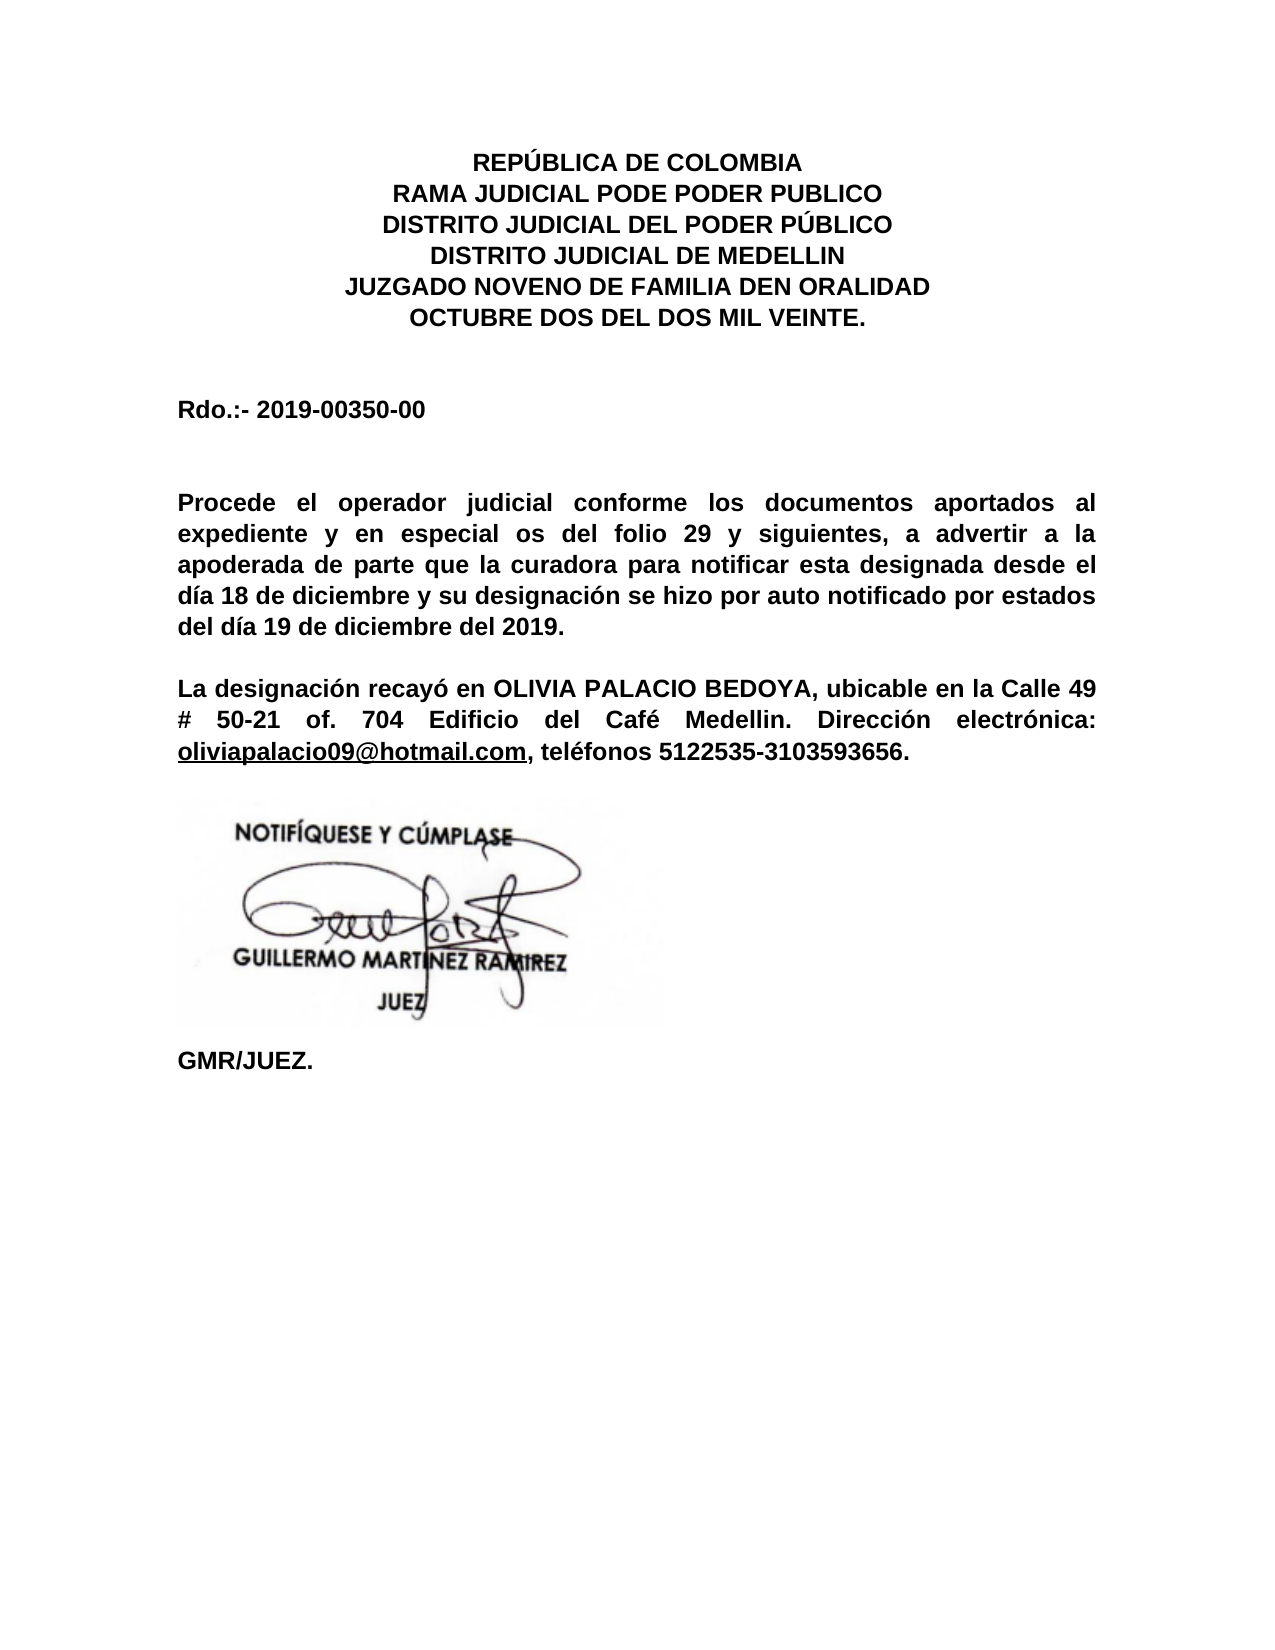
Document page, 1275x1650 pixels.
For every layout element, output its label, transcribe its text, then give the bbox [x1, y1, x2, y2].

text REPÚBLICA DE COLOMBIA [177, 148, 1098, 176]
text RAMA JUDICIAL PODE PODER PUBLICO [177, 179, 1098, 207]
text JUZGADO NOVENO DE FAMILIA DEN ORALIDAD [177, 272, 1098, 301]
text DISTRITO JUDICIAL DEL PODER PÚBLICO [177, 210, 1098, 238]
text La designación recayó en OLIVIA PALACIO BEDOYA, ubicable en la Calle 49 # 50-21 of. 704 Edificio del Café Medellin. Dirección electrónica: oliviapalacio09@hotmail.com, teléfonos 5122535-3103593656. [177, 674, 1098, 765]
picture [177, 798, 665, 1044]
text DISTRITO JUDICIAL DE MEDELLIN [177, 241, 1098, 269]
text Rdo.:- 2019-00350-00 [177, 395, 1098, 424]
text GMR/JUEZ. [177, 1046, 1098, 1075]
text Procede el operador judicial conforme los documentos aportados al expediente y en especial os del folio 29 y siguientes, a advertir a la apoderada de parte que la curadora para notificar esta designada desde el día 18 de diciembre y su designación se hizo por auto notificado por estados del día 19 de diciembre del 2019. [177, 488, 1098, 641]
text OCTUBRE DOS DEL DOS MIL VEINTE. [177, 303, 1098, 332]
